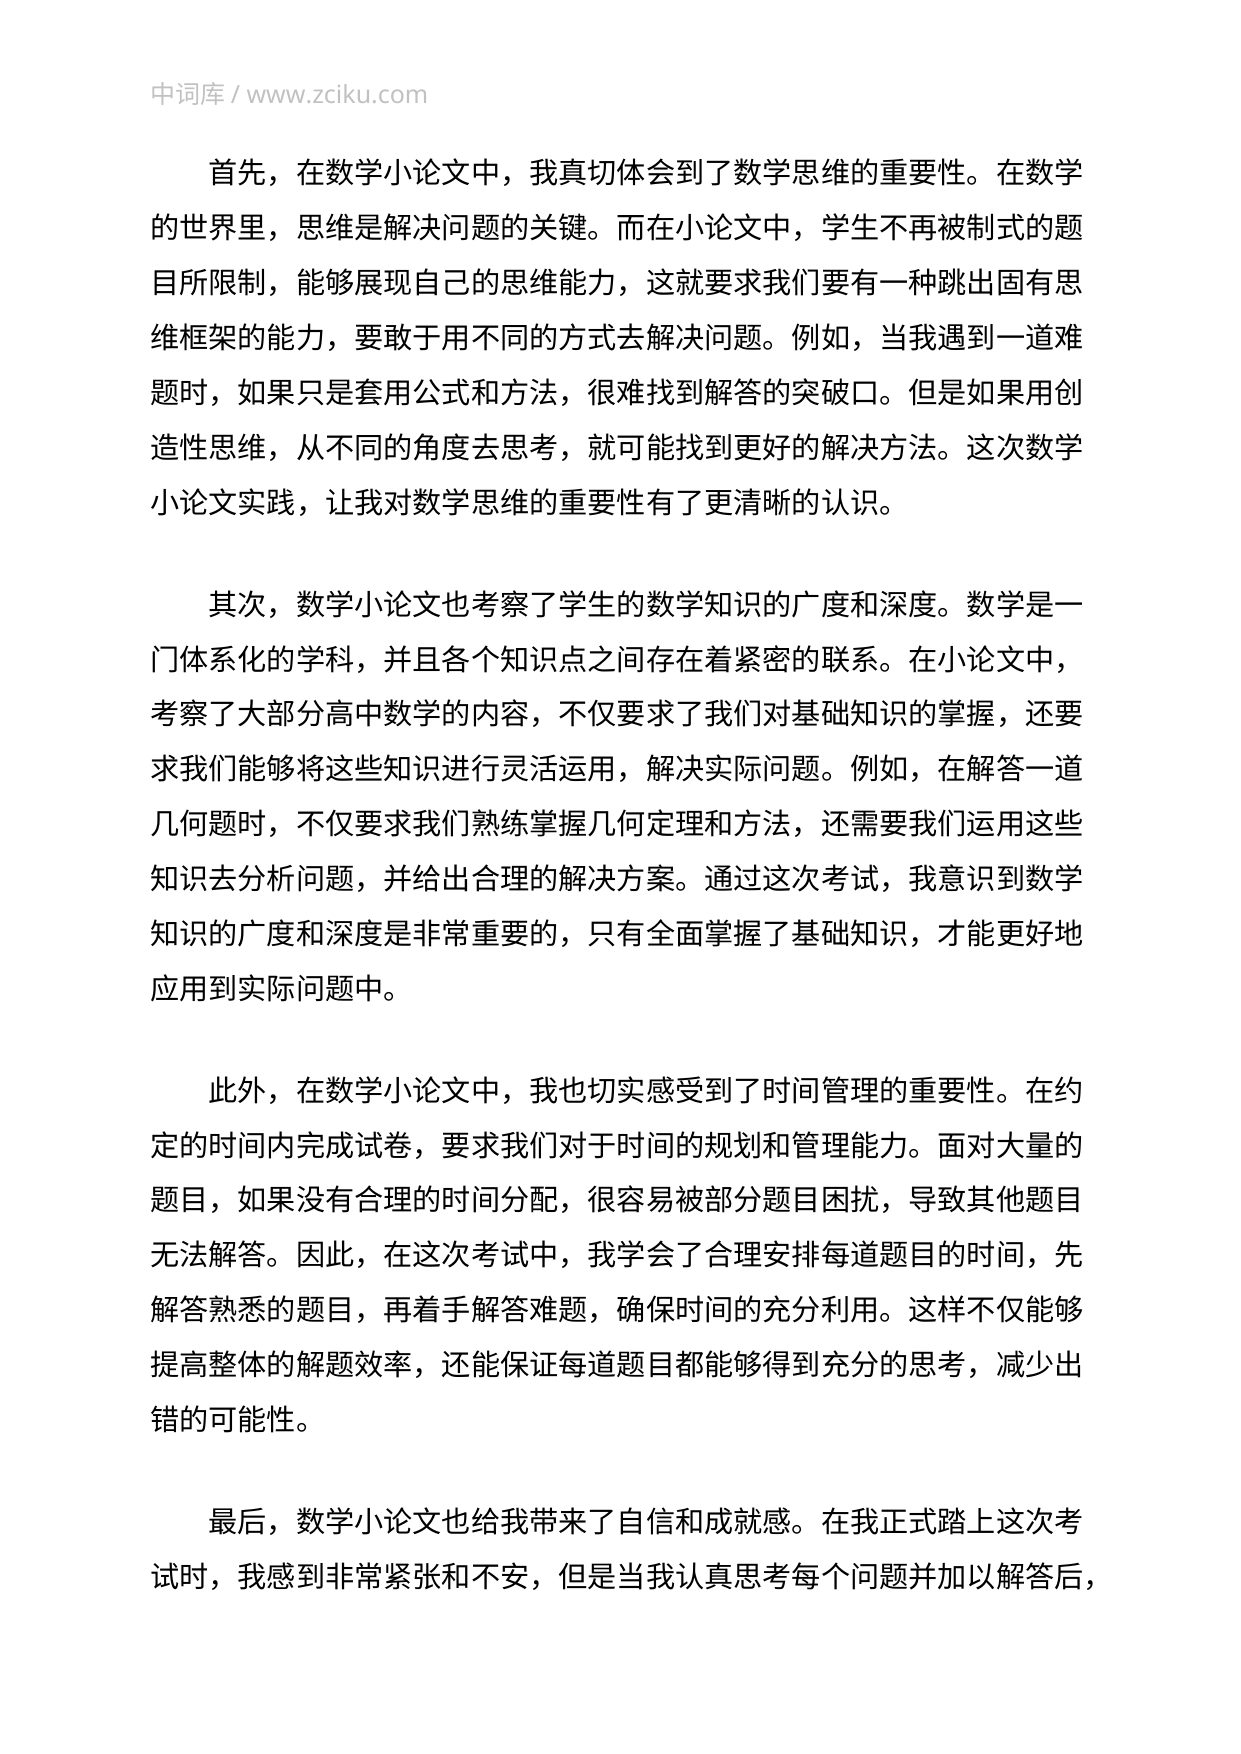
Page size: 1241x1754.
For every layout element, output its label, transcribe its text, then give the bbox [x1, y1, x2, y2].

text 其次，数学小论文也考察了学生的数学知识的广度和深度。数学是一门体系化的学科，并且各个知识点之间存在着紧密的联系。在小论文中，考察了大部分高中数学的内容，不仅要求了我们对基础知识的掌握，还要求我们能够将这些知识进行灵活运用，解决实际问题。例如，在解答一道几何题时，不仅要求我们熟练掌握几何定理和方法，还需要我们运用这些知识去分析问题，并给出合理的解决方案。通过这次考试，我意识到数学知识的广度和深度是非常重要的，只有全面掌握了基础知识，才能更好地应用到实际问题中。 [150, 581, 1090, 1008]
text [150, 1498, 1090, 1596]
text 此外，在数学小论文中，我也切实感受到了时间管理的重要性。在约定的时间内完成试卷，要求我们对于时间的规划和管理能力。面对大量的题目，如果没有合理的时间分配，很容易被部分题目困扰，导致其他题目无法解答。因此，在这次考试中，我学会了合理安排每道题目的时间，先解答熟悉的题目，再着手解答难题，确保时间的充分利用。这样不仅能够提高整体的解题效率，还能保证每道题目都能够得到充分的思考，减少出错的可能性。 [150, 1067, 1090, 1439]
text 首先，在数学小论文中，我真切体会到了数学思维的重要性。在数学的世界里，思维是解决问题的关键。而在小论文中，学生不再被制式的题目所限制，能够展现自己的思维能力，这就要求我们要有一种跳出固有思维框架的能力，要敢于用不同的方式去解决问题。例如，当我遇到一道难题时，如果只是套用公式和方法，很难找到解答的突破口。但是如果用创造性思维，从不同的角度去思考，就可能找到更好的解决方法。这次数学小论文实践，让我对数学思维的重要性有了更清晰的认识。 [150, 150, 1090, 522]
